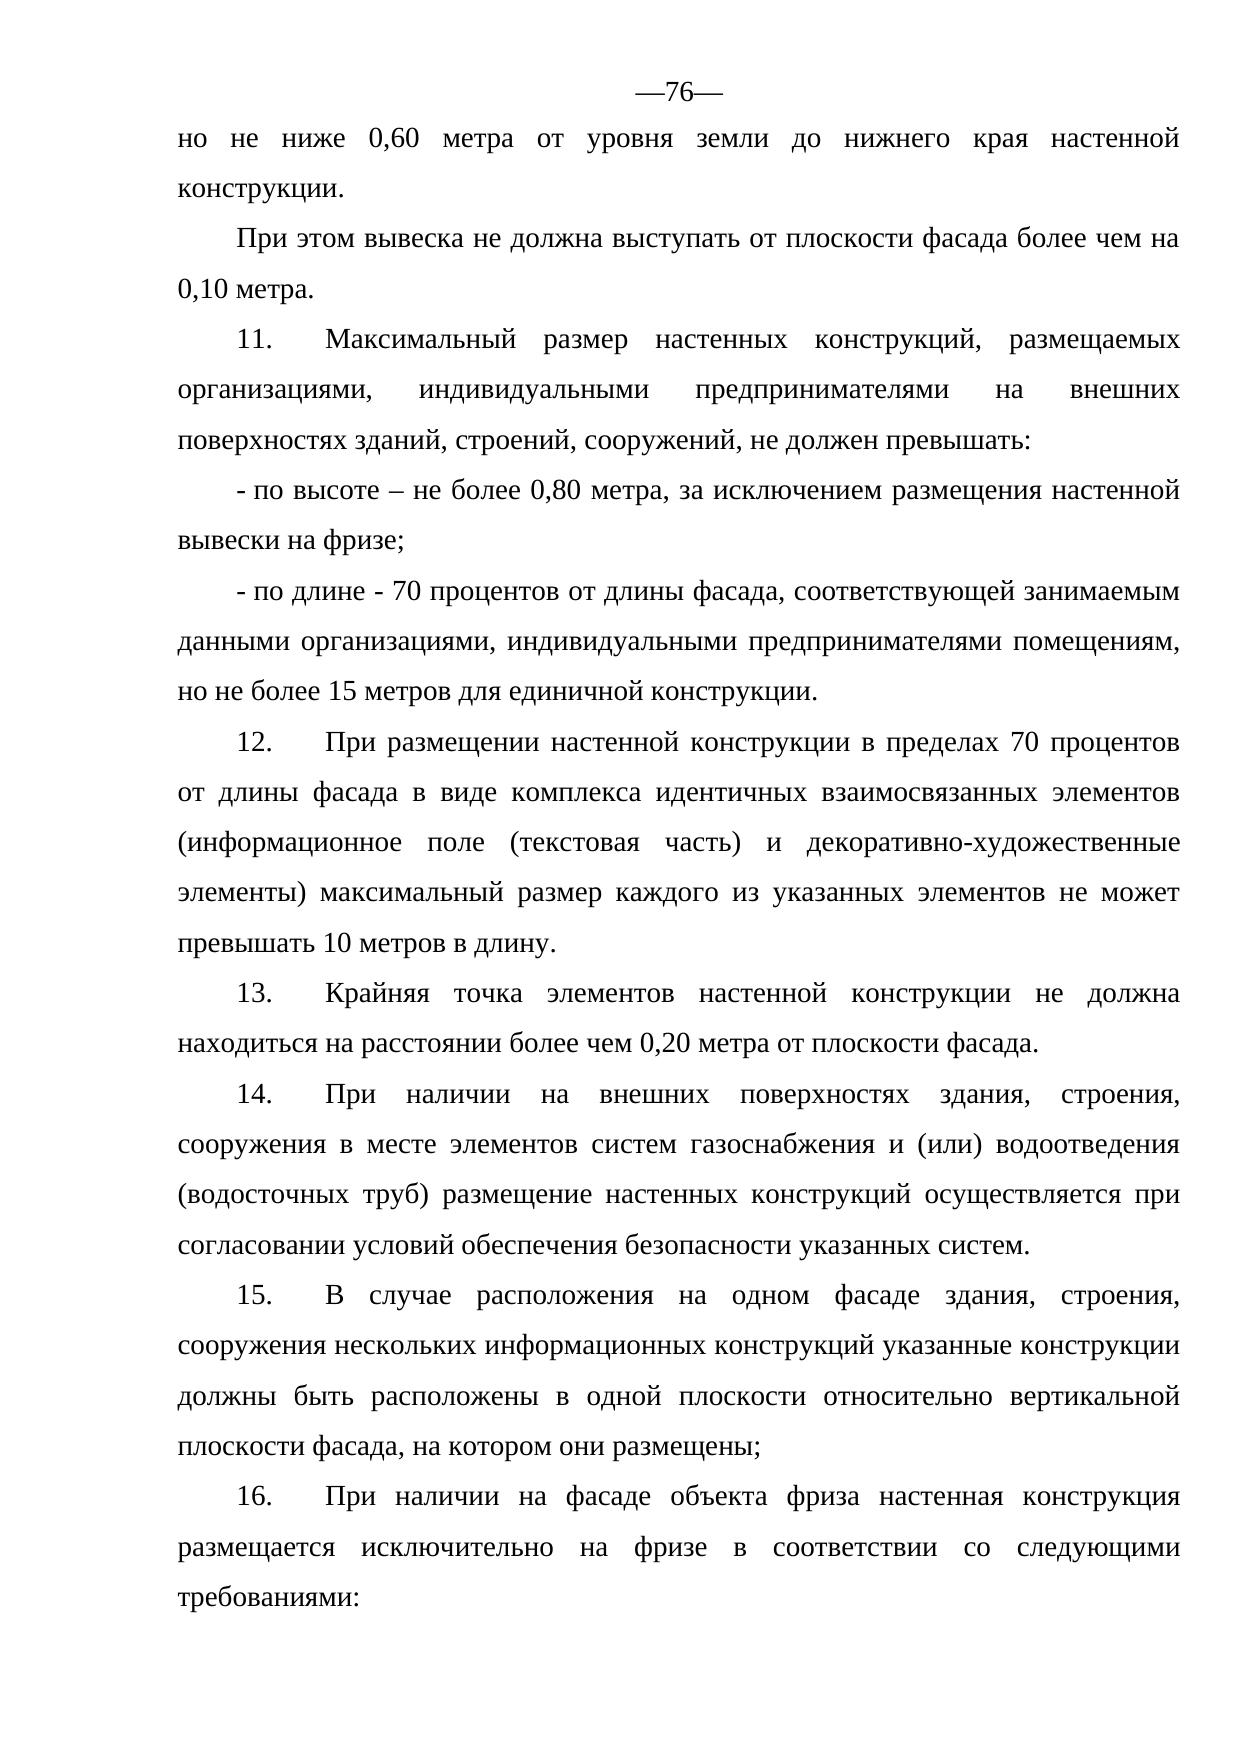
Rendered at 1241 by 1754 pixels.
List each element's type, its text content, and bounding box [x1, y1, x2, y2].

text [177, 120, 1181, 204]
text При этом вывеска не должна выступать от плоскости фасада более чем на 0,10 метра. [177, 221, 1181, 304]
text 11. Максимальный размер настенных конструкций, размещаемых организациями, индивидуальными предпринимателями на внешних поверхностях зданий, строений, сооружений, не должен превышать: [177, 321, 1181, 455]
text 14. При наличии на внешних поверхностях здания, строения, сооружения в месте элементов систем газоснабжения и (или) водоотведения (водосточных труб) размещение настенных конструкций осуществляется при согласовании условий обеспечения безопасности указанных систем. [177, 1076, 1181, 1260]
text 13. Крайняя точка элементов настенной конструкции не должна находиться на расстоянии более чем 0,20 метра от плоскости фасада. [177, 975, 1181, 1059]
text - по длине - 70 процентов от длины фасада, соответствующей занимаемым данными организациями, индивидуальными предпринимателями помещениям, но не более 15 метров для единичной конструкции. [177, 573, 1181, 707]
text 16. При наличии на фасаде объекта фриза настенная конструкция размещается исключительно на фризе в соответствии со следующими требованиями: [177, 1478, 1181, 1612]
text - по высоте – не более 0,80 метра, за исключением размещения настенной вывески на фризе; [177, 472, 1181, 556]
text 12. При размещении настенной конструкции в пределах 70 процентов от длины фасада в виде комплекса идентичных взаимосвязанных элементов (информационное поле (текстовая часть) и декоративно-художественные элементы) максимальный размер каждого из указанных элементов не может превышать 10 метров в длину. [177, 724, 1181, 958]
text 15. В случае расположения на одном фасаде здания, строения, сооружения нескольких информационных конструкций указанные конструкции должны быть расположены в одной плоскости относительно вертикальной плоскости фасада, на котором они размещены; [177, 1277, 1181, 1462]
